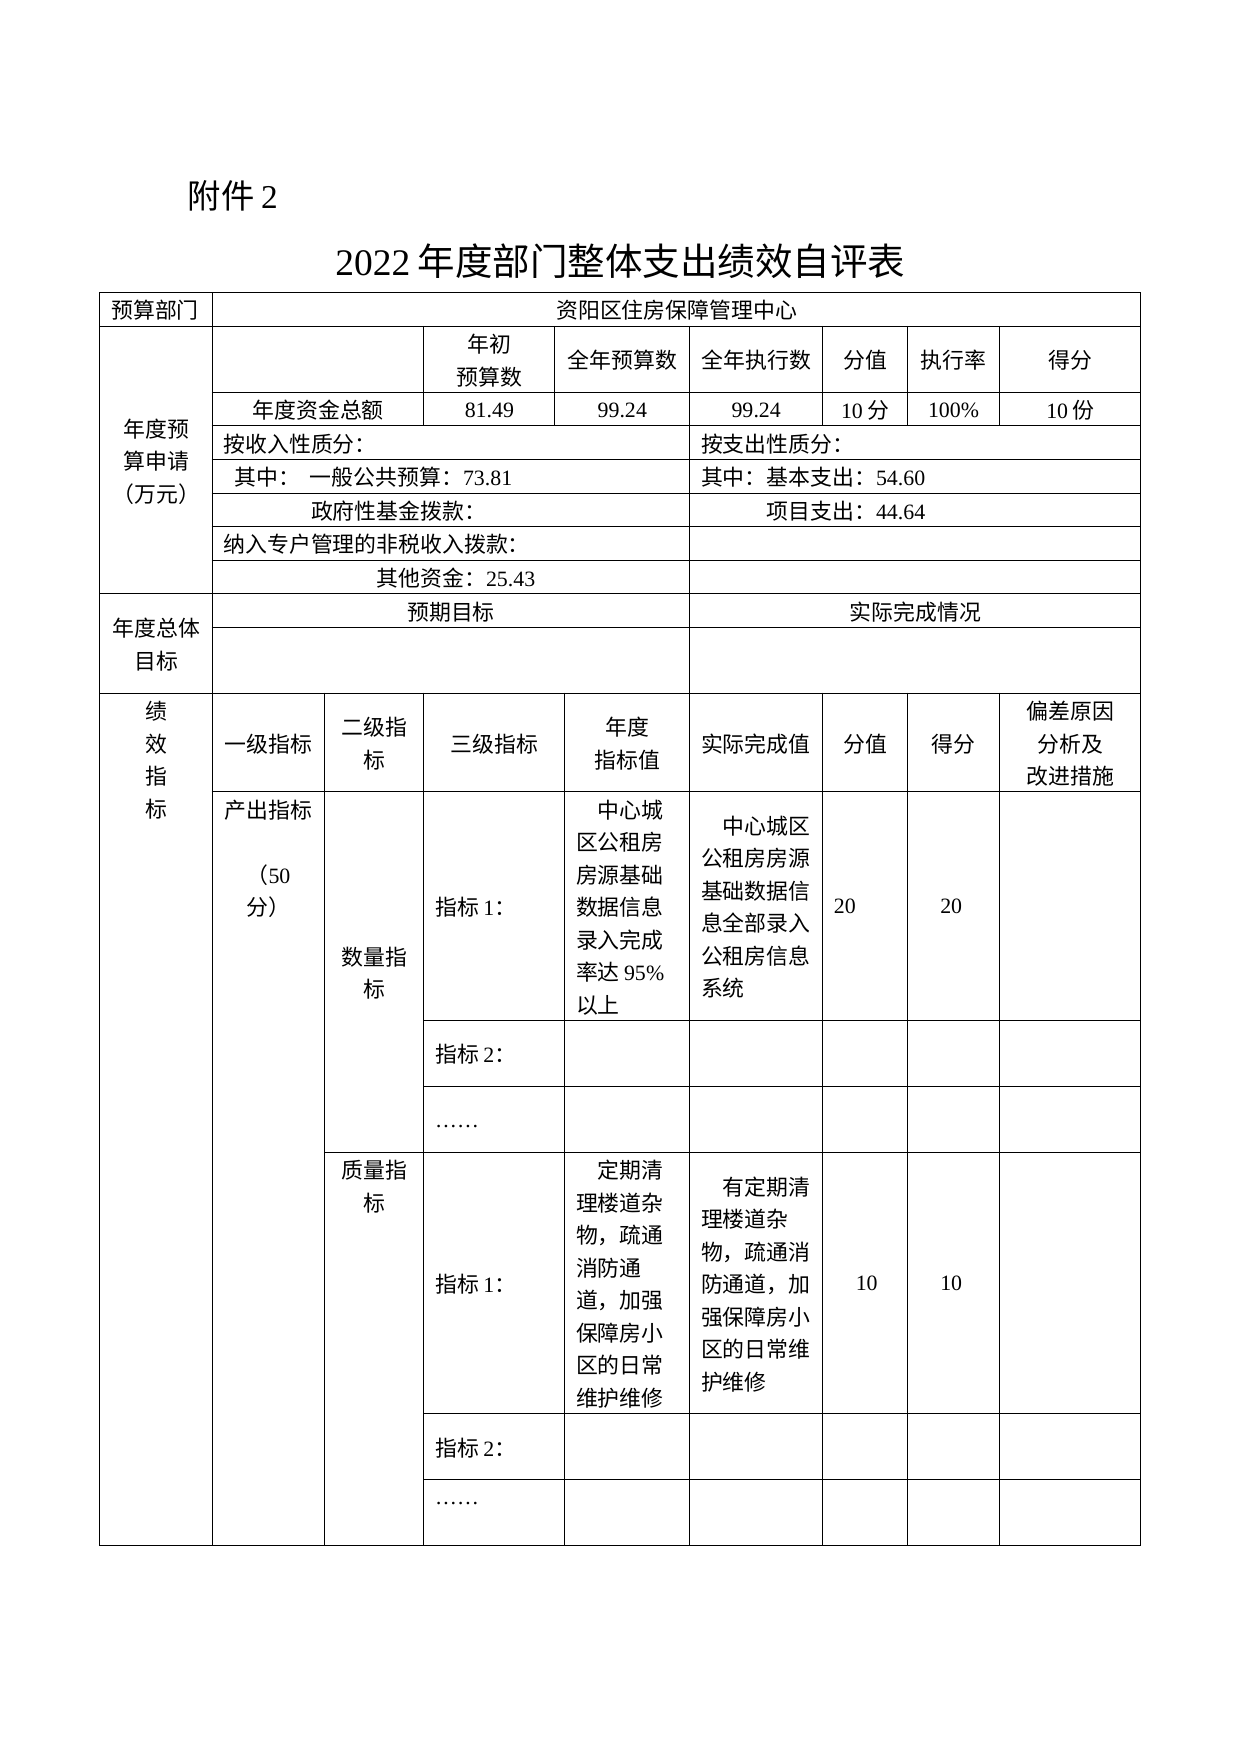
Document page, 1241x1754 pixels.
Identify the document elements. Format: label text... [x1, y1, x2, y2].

table_cell 指标2： [424, 1021, 564, 1086]
table_cell 20 [823, 792, 907, 1020]
table_cell 指标1： [424, 1153, 564, 1413]
table_cell 指标2： [424, 1414, 564, 1479]
table_cell 产出指标 （50分） [213, 792, 324, 1545]
table_cell 有定期清理楼道杂物，疏通消防通道，加强保障房小区的日常维护维修 [690, 1153, 822, 1413]
table_cell [908, 1414, 999, 1479]
table_cell [1000, 1414, 1140, 1479]
table_cell 其中：基本支出：54.60 [690, 460, 1140, 492]
table_cell 99.24 [690, 393, 822, 425]
table_cell 全年执行数 [690, 327, 822, 392]
table_cell 预期目标 [213, 594, 689, 627]
table_cell 中心城区公租房房源基础数据信息全部录入公租房信息系统 [690, 792, 822, 1020]
table_cell [213, 628, 689, 693]
table_cell [1000, 1087, 1140, 1152]
table_cell 其中： 一般公共预算：73.81 [213, 460, 689, 492]
table_cell [690, 1021, 822, 1086]
table_cell 年度总体目标 [100, 594, 212, 693]
table_cell 实际完成情况 [690, 594, 1140, 627]
table_cell [690, 1480, 822, 1545]
table_cell 数量指标 [325, 792, 423, 1152]
table_cell 年初 预算数 [424, 327, 554, 392]
text 填表人：袁佳 填报日期：2023-9-18 联系电话：15973703536 单位负责人签字：附件2 [187, 162, 1053, 227]
table_cell 年度 指标值 [565, 694, 689, 791]
table_cell [1000, 1021, 1140, 1086]
table_cell [690, 561, 1140, 593]
table_cell 20 [908, 792, 999, 1020]
table_cell [690, 628, 1140, 693]
table_cell 得分 [908, 694, 999, 791]
table_cell 99.24 [555, 393, 689, 425]
table_cell [1000, 1153, 1140, 1413]
table_cell 绩 效 指 标 [100, 694, 212, 1545]
table_cell 指标1： [424, 792, 564, 1020]
table_cell [690, 1087, 822, 1152]
table_cell 10份 [1000, 393, 1140, 425]
table_cell 一级指标 [213, 694, 324, 791]
table_cell 年度资金总额 [213, 393, 423, 425]
table_cell 按收入性质分： [213, 426, 689, 459]
table_cell [823, 1414, 907, 1479]
table_cell 三级指标 [424, 694, 564, 791]
table_cell 10 [908, 1153, 999, 1413]
table_cell [213, 327, 423, 392]
table_cell 按支出性质分： [690, 426, 1140, 459]
table_cell 二级指标 [325, 694, 423, 791]
table_cell 项目支出：44.64 [690, 494, 1140, 526]
table_header 资阳区住房保障管理中心 [213, 293, 1140, 326]
table_cell …… [424, 1087, 564, 1152]
table_cell 100% [908, 393, 999, 425]
table_cell [823, 1480, 907, 1545]
table_cell 分值 [823, 694, 907, 791]
table_cell [690, 527, 1140, 559]
table_cell 政府性基金拨款： [213, 494, 689, 526]
table_cell 全年预算数 [555, 327, 689, 392]
table_cell 实际完成值 [690, 694, 822, 791]
table_cell 质量指标 [325, 1153, 423, 1545]
table_cell [565, 1087, 689, 1152]
table_cell 81.49 [424, 393, 554, 425]
table_cell 定期清理楼道杂物，疏通消防通道，加强保障房小区的日常维护维修 [565, 1153, 689, 1413]
table_cell 偏差原因 分析及 改进措施 [1000, 694, 1140, 791]
table_cell 分值 [823, 327, 907, 392]
table_cell 得分 [1000, 327, 1140, 392]
table_header 预算部门 [100, 293, 212, 326]
table_cell [908, 1021, 999, 1086]
table_cell 执行率 [908, 327, 999, 392]
table_cell [908, 1480, 999, 1545]
table_cell [565, 1480, 689, 1545]
table_cell [565, 1021, 689, 1086]
table_cell 纳入专户管理的非税收入拨款： [213, 527, 689, 559]
table_cell [908, 1087, 999, 1152]
table_cell 10 [823, 1153, 907, 1413]
table_cell 10分 [823, 393, 907, 425]
table_cell [565, 1414, 689, 1479]
table_cell 年度预 算申请 （万元） [100, 327, 212, 593]
table_cell [1000, 1480, 1140, 1545]
table_cell [690, 1414, 822, 1479]
table_cell …… [424, 1480, 564, 1545]
table_cell [823, 1087, 907, 1152]
table_cell [1000, 792, 1140, 1020]
text 2022年度部门整体支出绩效自评表 [187, 227, 1053, 292]
table_cell [823, 1021, 907, 1086]
table_cell 其他资金：25.43 [213, 561, 689, 593]
table_cell 中心城区公租房房源基础数据信息录入完成率达95%以上 [565, 792, 689, 1020]
